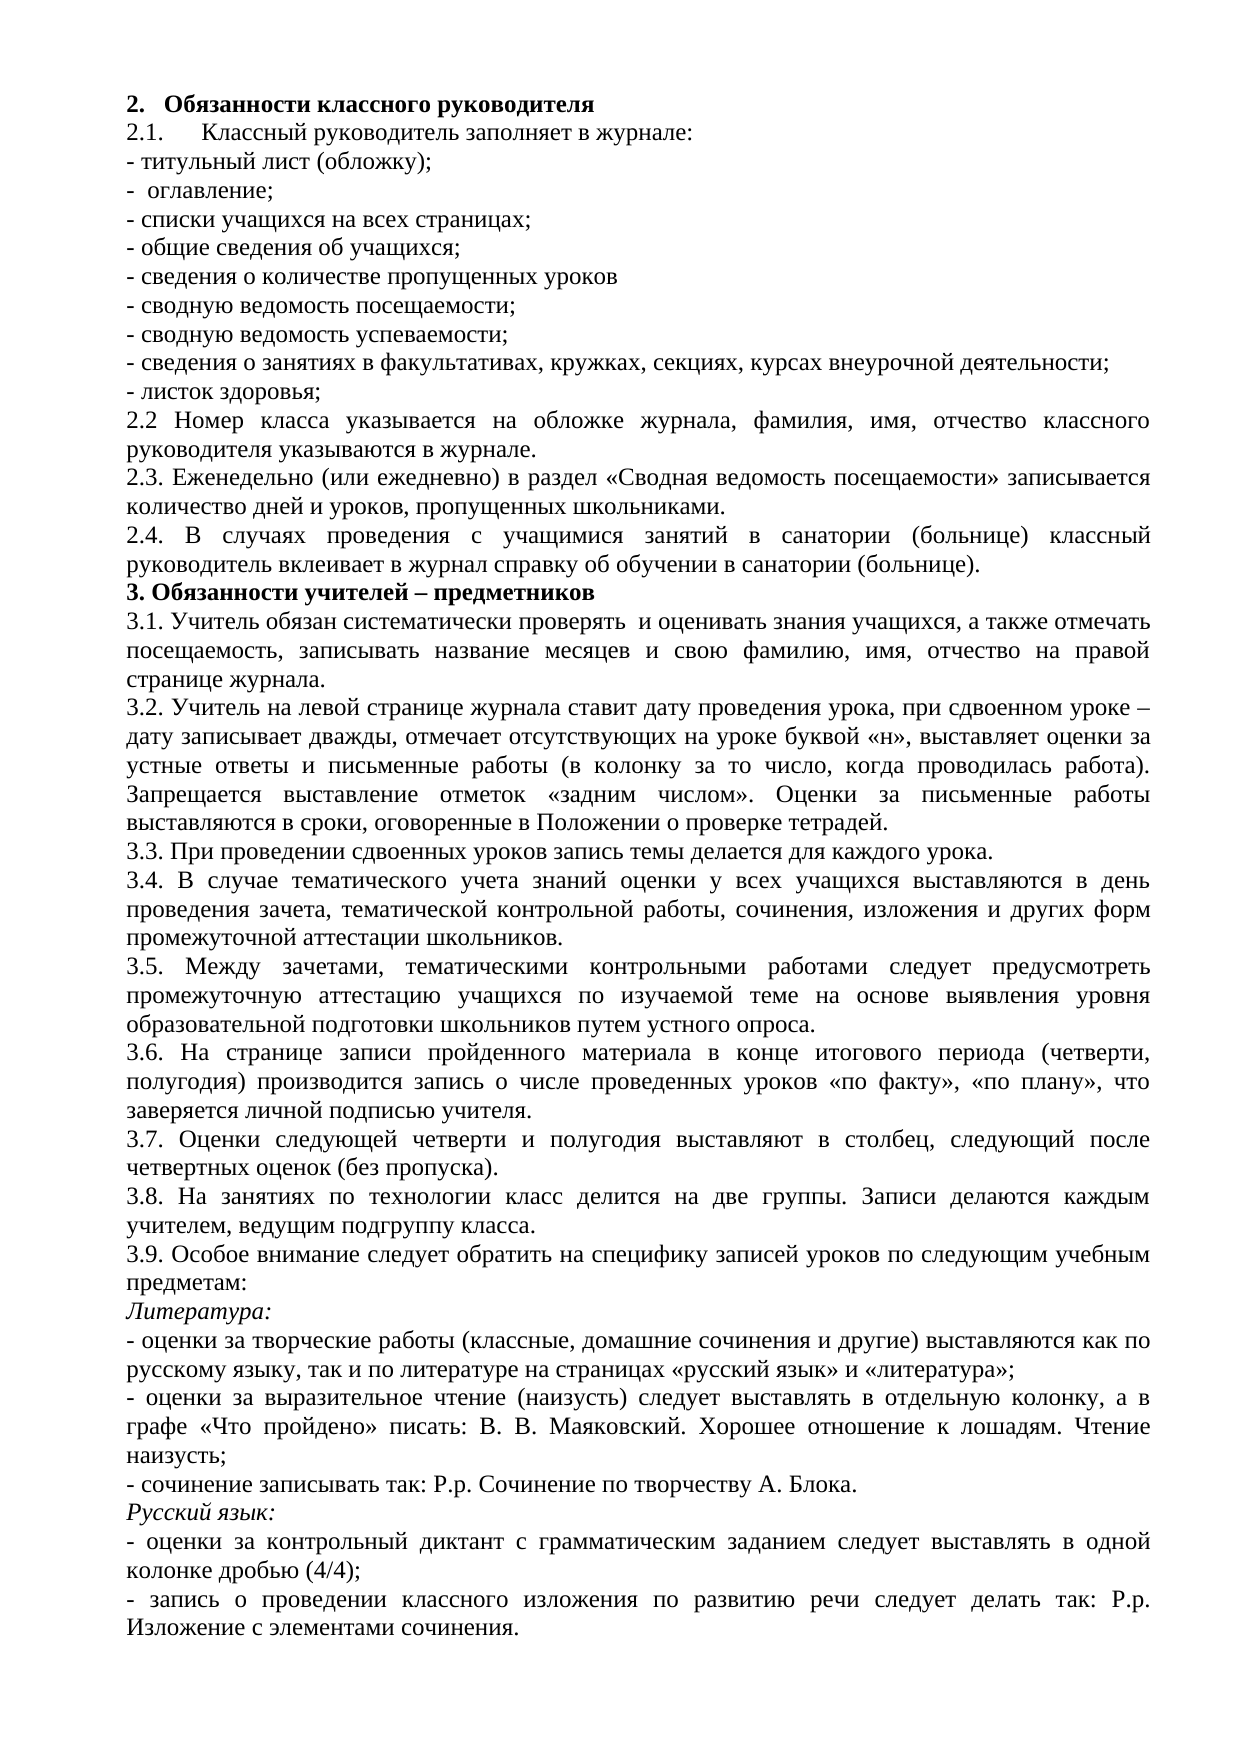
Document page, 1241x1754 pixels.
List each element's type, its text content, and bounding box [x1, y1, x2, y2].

text 3.3. При проведении сдвоенных уроков запись темы делается для каждого урока. [126, 836, 1152, 865]
text 3.4. В случае тематического учета знаний оценки у всех учащихся выставляются в день проведения зачета, тематической контрольной работы, сочинения, изложения и других форм промежуточной аттестации школьников. [126, 865, 1152, 951]
text 3.2. Учитель на левой странице журнала ставит дату проведения урока, при сдвоенном уроке – дату записывает дважды, отмечает отсутствующих на уроке буквой «н», выставляет оценки за устные ответы и письменные работы (в колонку за то число, когда проводилась работа). Запрещается выставление отметок «задним числом». Оценки за письменные работы выставляются в сроки, оговоренные в Положении о проверке тетрадей. [126, 692, 1152, 836]
text 3.7. Оценки следующей четверти и полугодия выставляют в столбец, следующий после четвертных оценок (без пропуска). [126, 1124, 1152, 1181]
text - списки учащихся на всех страницах; [126, 204, 1152, 232]
text - сведения о количестве пропущенных уроков [126, 261, 1152, 290]
list Классный руководитель заполняет в журнале: [126, 117, 1152, 146]
text Русский язык: [126, 1497, 1152, 1526]
text - сочинение записывать так: Р.р. Сочинение по творчеству А. Блока. [126, 1469, 1152, 1497]
text - сводную ведомость посещаемости; [126, 290, 1152, 319]
text - оглавление; [126, 175, 1152, 204]
text 3.8. На занятиях по технологии класс делится на две группы. Записи делаются каждым учителем, ведущим подгруппу класса. [126, 1181, 1152, 1239]
text - титульный лист (обложку); [126, 146, 1152, 175]
text - сведения о занятиях в факультативах, кружках, секциях, курсах внеурочной деятельности; [126, 347, 1152, 376]
text 2.4. В случаях проведения с учащимися занятий в санатории (больнице) классный руководитель вклеивает в журнал справку об обучении в санатории (больнице). [126, 520, 1152, 577]
text 3.9. Особое внимание следует обратить на специфику записей уроков по следующим учебным предметам: [126, 1239, 1152, 1296]
text 3.6. На странице записи пройденного материала в конце итогового периода (четверти, полугодия) производится запись о числе проведенных уроков «по факту», «по плану», что заверяется личной подписью учителя. [126, 1037, 1152, 1124]
text 2.3. Еженедельно (или ежедневно) в раздел «Сводная ведомость посещаемости» записывается количество дней и уроков, пропущенных школьниками. [126, 462, 1152, 520]
text 2.2 Номер класса указывается на обложке журнала, фамилия, имя, отчество классного руководителя указываются в журнале. [126, 405, 1152, 462]
text 3.1. Учитель обязан систематически проверять и оценивать знания учащихся, а также отмечать посещаемость, записывать название месяцев и свою фамилию, имя, отчество на правой странице журнала. [126, 606, 1152, 692]
text - сводную ведомость успеваемости; [126, 319, 1152, 347]
text 3.5. Между зачетами, тематическими контрольными работами следует предусмотреть промежуточную аттестацию учащихся по изучаемой теме на основе выявления уровня образовательной подготовки школьников путем устного опроса. [126, 951, 1152, 1037]
text - общие сведения об учащихся; [126, 232, 1152, 261]
text - оценки за творческие работы (классные, домашние сочинения и другие) выставляются как по русскому языку, так и по литературе на страницах «русский язык» и «литература»; [126, 1325, 1152, 1382]
text - оценки за контрольный диктант с грамматическим заданием следует выставлять в одной колонке дробью (4/4); [126, 1526, 1152, 1584]
text - листок здоровья; [126, 376, 1152, 405]
text - запись о проведении классного изложения по развитию речи следует делать так: Р.р. Изложение с элементами сочинения. [126, 1584, 1152, 1641]
text - оценки за выразительное чтение (наизусть) следует выставлять в отдельную колонку, а в графе «Что пройдено» писать: В. В. Маяковский. Хорошее отношение к лошадям. Чтение наизусть; [126, 1382, 1152, 1469]
text 3. Обязанности учителей – предметников [126, 577, 1152, 606]
text Литература: [126, 1296, 1152, 1325]
list Обязанности классного руководителя [126, 89, 1152, 117]
